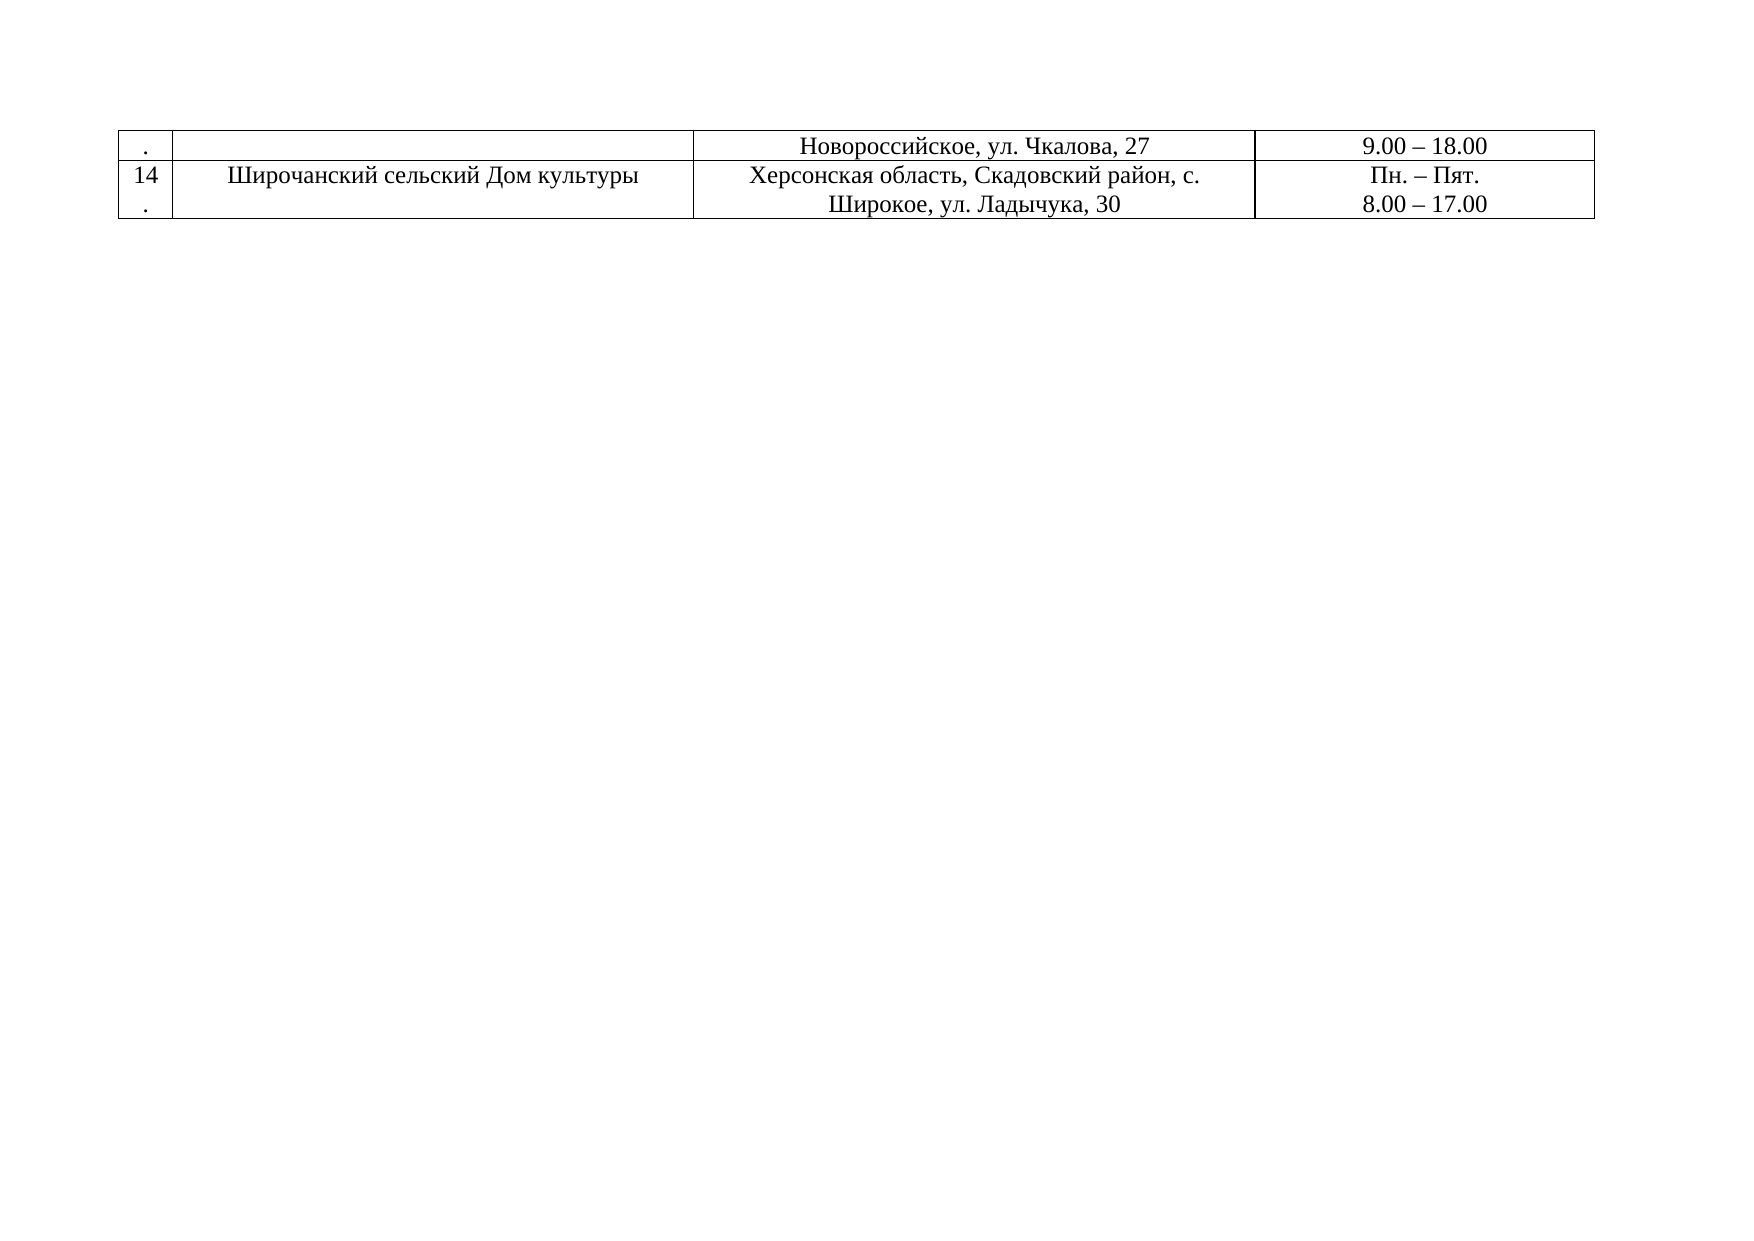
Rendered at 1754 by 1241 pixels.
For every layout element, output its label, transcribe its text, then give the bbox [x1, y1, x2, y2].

table_cell 14. [119, 161, 172, 218]
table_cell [173, 131, 693, 159]
table_cell Херсонская область, Скадовский район, с. Широкое, ул. Ладычука, 30 [694, 161, 1254, 218]
table_cell Широчанский сельский Дом культуры [173, 161, 693, 218]
table_cell Пн. – Пят. 8.00 – 17.00 [1256, 161, 1594, 218]
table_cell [694, 131, 1254, 159]
table_cell 13. [119, 131, 172, 159]
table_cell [1256, 131, 1594, 159]
